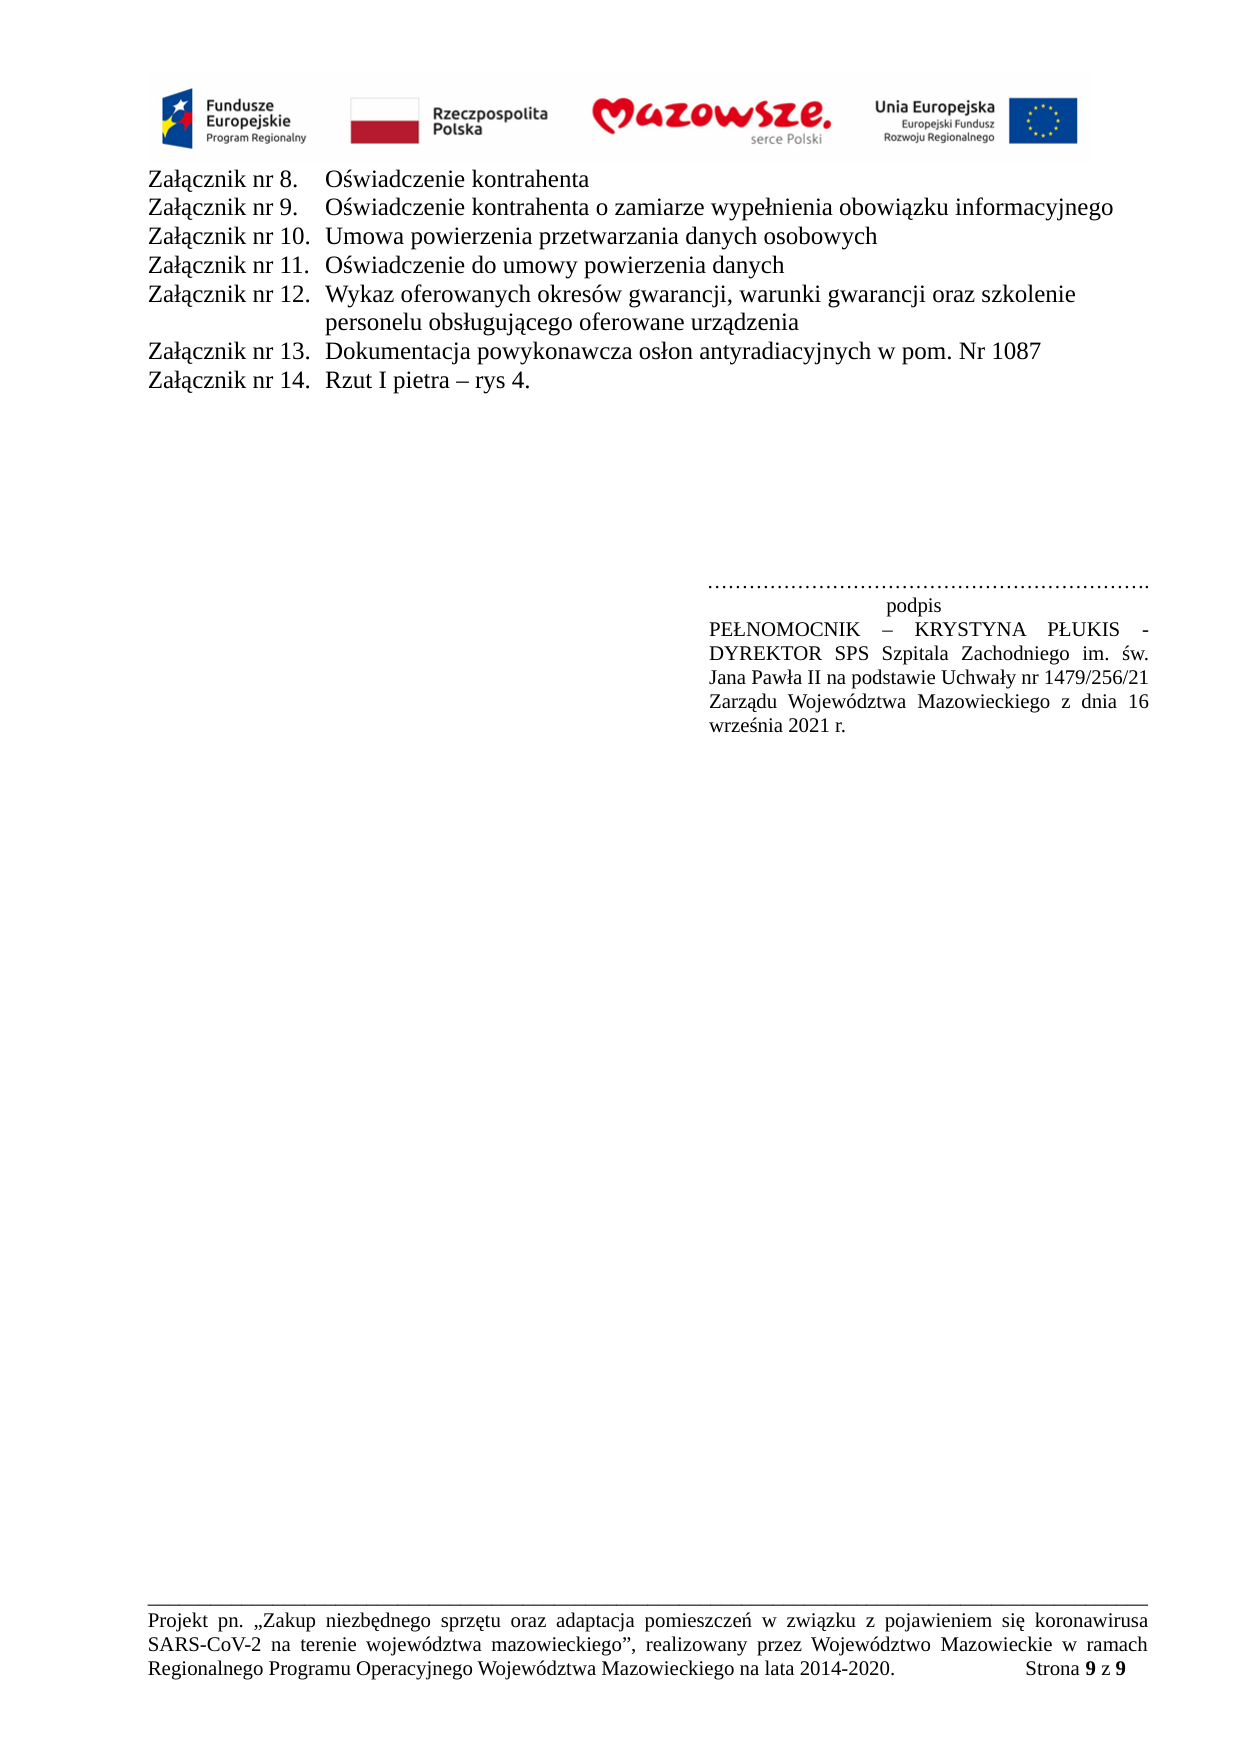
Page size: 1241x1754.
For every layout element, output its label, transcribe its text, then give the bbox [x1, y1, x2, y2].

list Oświadczenie kontrahenta o zamiarze wypełnienia obowiązku informacyjnego [148, 192, 1149, 221]
text PEŁNOMOCNIK – KRYSTYNA PŁUKIS - DYREKTOR SPS Szpitala Zachodniego im. św. Jana Pawła II na podstawie Uchwały nr 1479/256/21 Zarządu Województwa Mazowieckiego z dnia 16 września 2021 r. [709, 617, 1149, 737]
list Rzut I pietra – rys 4. [148, 365, 1149, 394]
list Oświadczenie do umowy powierzenia danych [148, 250, 1149, 279]
list Dokumentacja powykonawcza osłon antyradiacyjnych w pom. Nr 1087 [148, 336, 1149, 365]
text podpis [886, 593, 1149, 617]
picture [147, 73, 1093, 164]
text ………………………………………………………. [148, 569, 1149, 593]
list Umowa powierzenia przetwarzania danych osobowych [148, 221, 1149, 250]
list Oświadczenie kontrahenta [148, 164, 1149, 192]
list Wykaz oferowanych okresów gwarancji, warunki gwarancji oraz szkolenie personelu obsługującego oferowane urządzenia [148, 279, 1149, 336]
